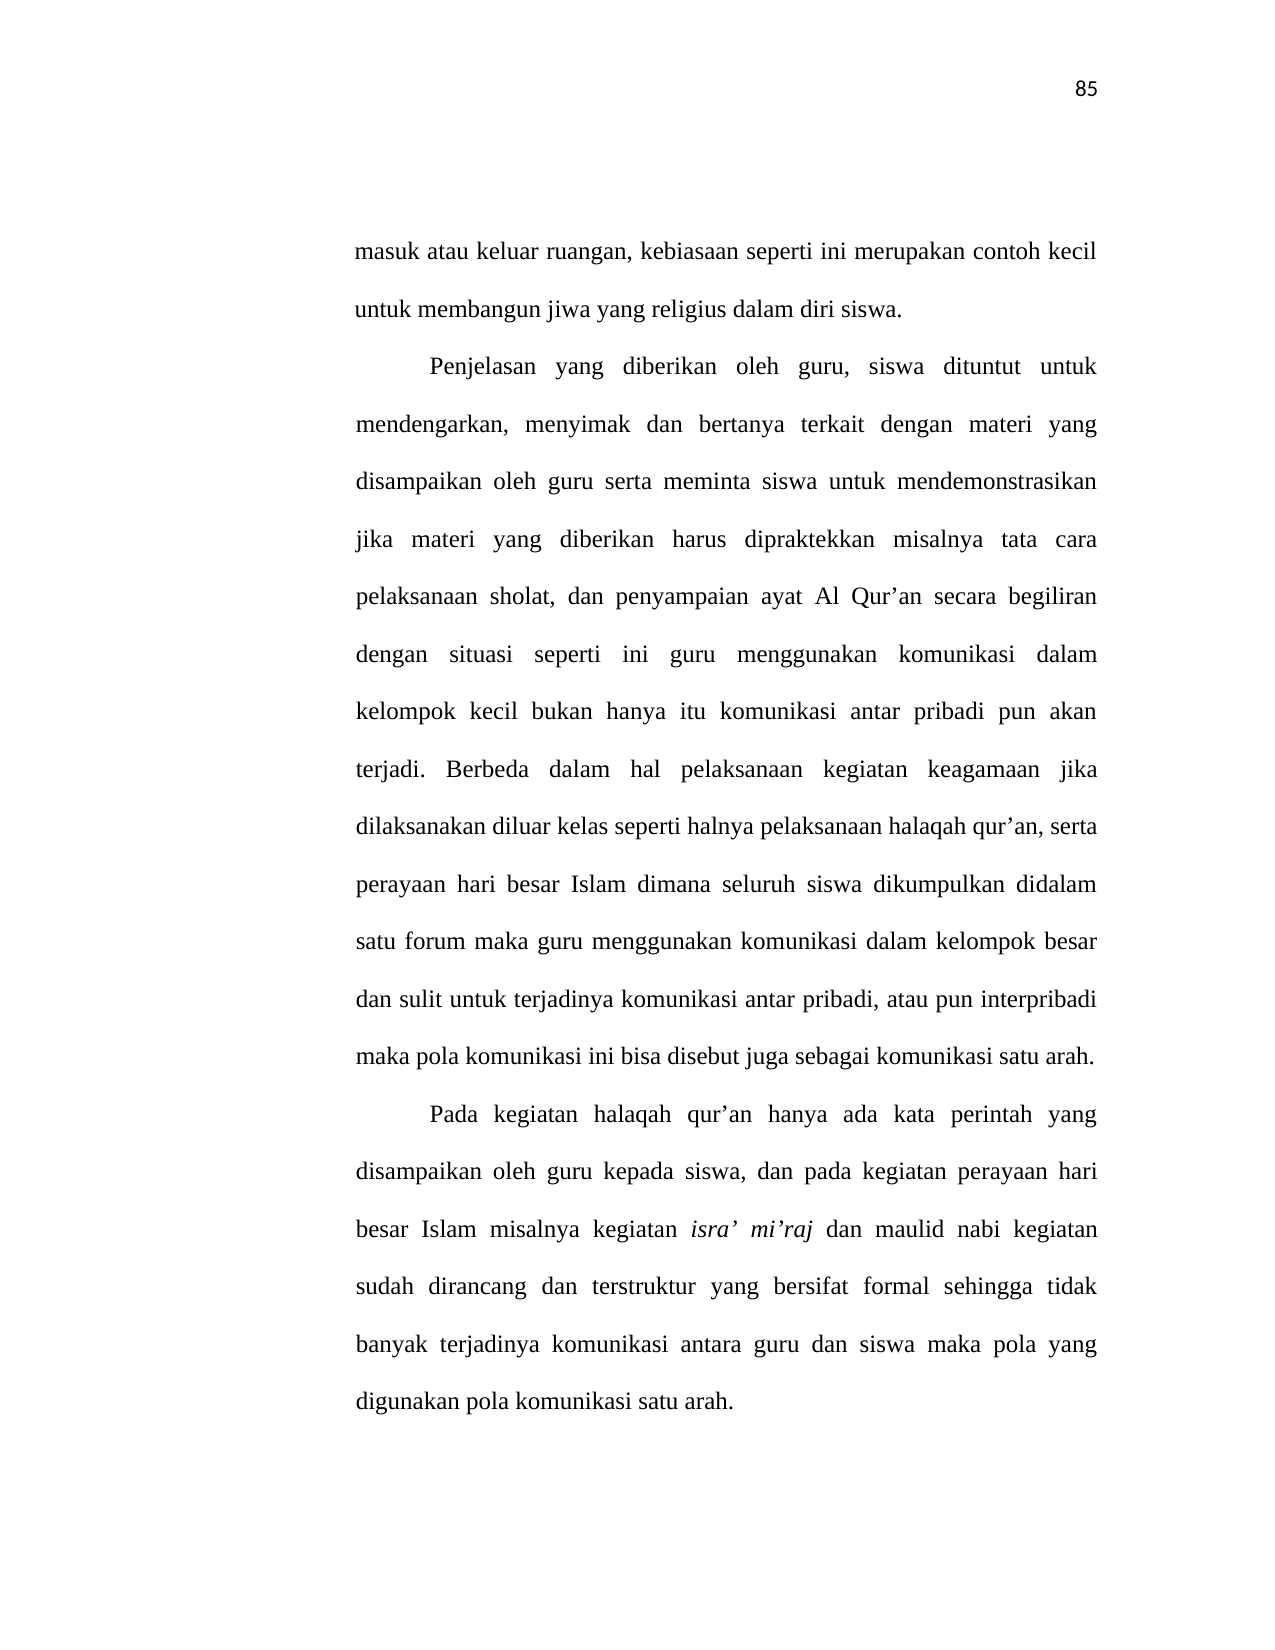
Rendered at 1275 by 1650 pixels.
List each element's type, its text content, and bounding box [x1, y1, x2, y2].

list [354, 236, 1098, 322]
list Pada kegiatan halaqah qur’an hanya ada kata perintah yang disampaikan oleh guru kepada siswa, dan pada kegiatan perayaan hari besar Islam misalnya kegiatan isra’ mi’raj dan maulid nabi kegiatan sudah dirancang dan terstruktur yang bersifat formal sehingga tidak banyak terjadinya komunikasi antara guru dan siswa maka pola yang digunakan pola komunikasi satu arah. [356, 1099, 1098, 1415]
list Penjelasan yang diberikan oleh guru, siswa dituntut untuk mendengarkan, menyimak dan bertanya terkait dengan materi yang disampaikan oleh guru serta meminta siswa untuk mendemonstrasikan jika materi yang diberikan harus dipraktekkan misalnya tata cara pelaksanaan sholat, dan penyampaian ayat Al Qur’an secara begiliran dengan situasi seperti ini guru menggunakan komunikasi dalam kelompok kecil bukan hanya itu komunikasi antar pribadi pun akan terjadi. Berbeda dalam hal pelaksanaan kegiatan keagamaan jika dilaksanakan diluar kelas seperti halnya pelaksanaan halaqah qur’an, serta perayaan hari besar Islam dimana seluruh siswa dikumpulkan didalam satu forum maka guru menggunakan komunikasi dalam kelompok besar dan sulit untuk terjadinya komunikasi antar pribadi, atau pun interpribadi maka pola komunikasi ini bisa disebut juga sebagai komunikasi satu arah. [356, 351, 1098, 1070]
